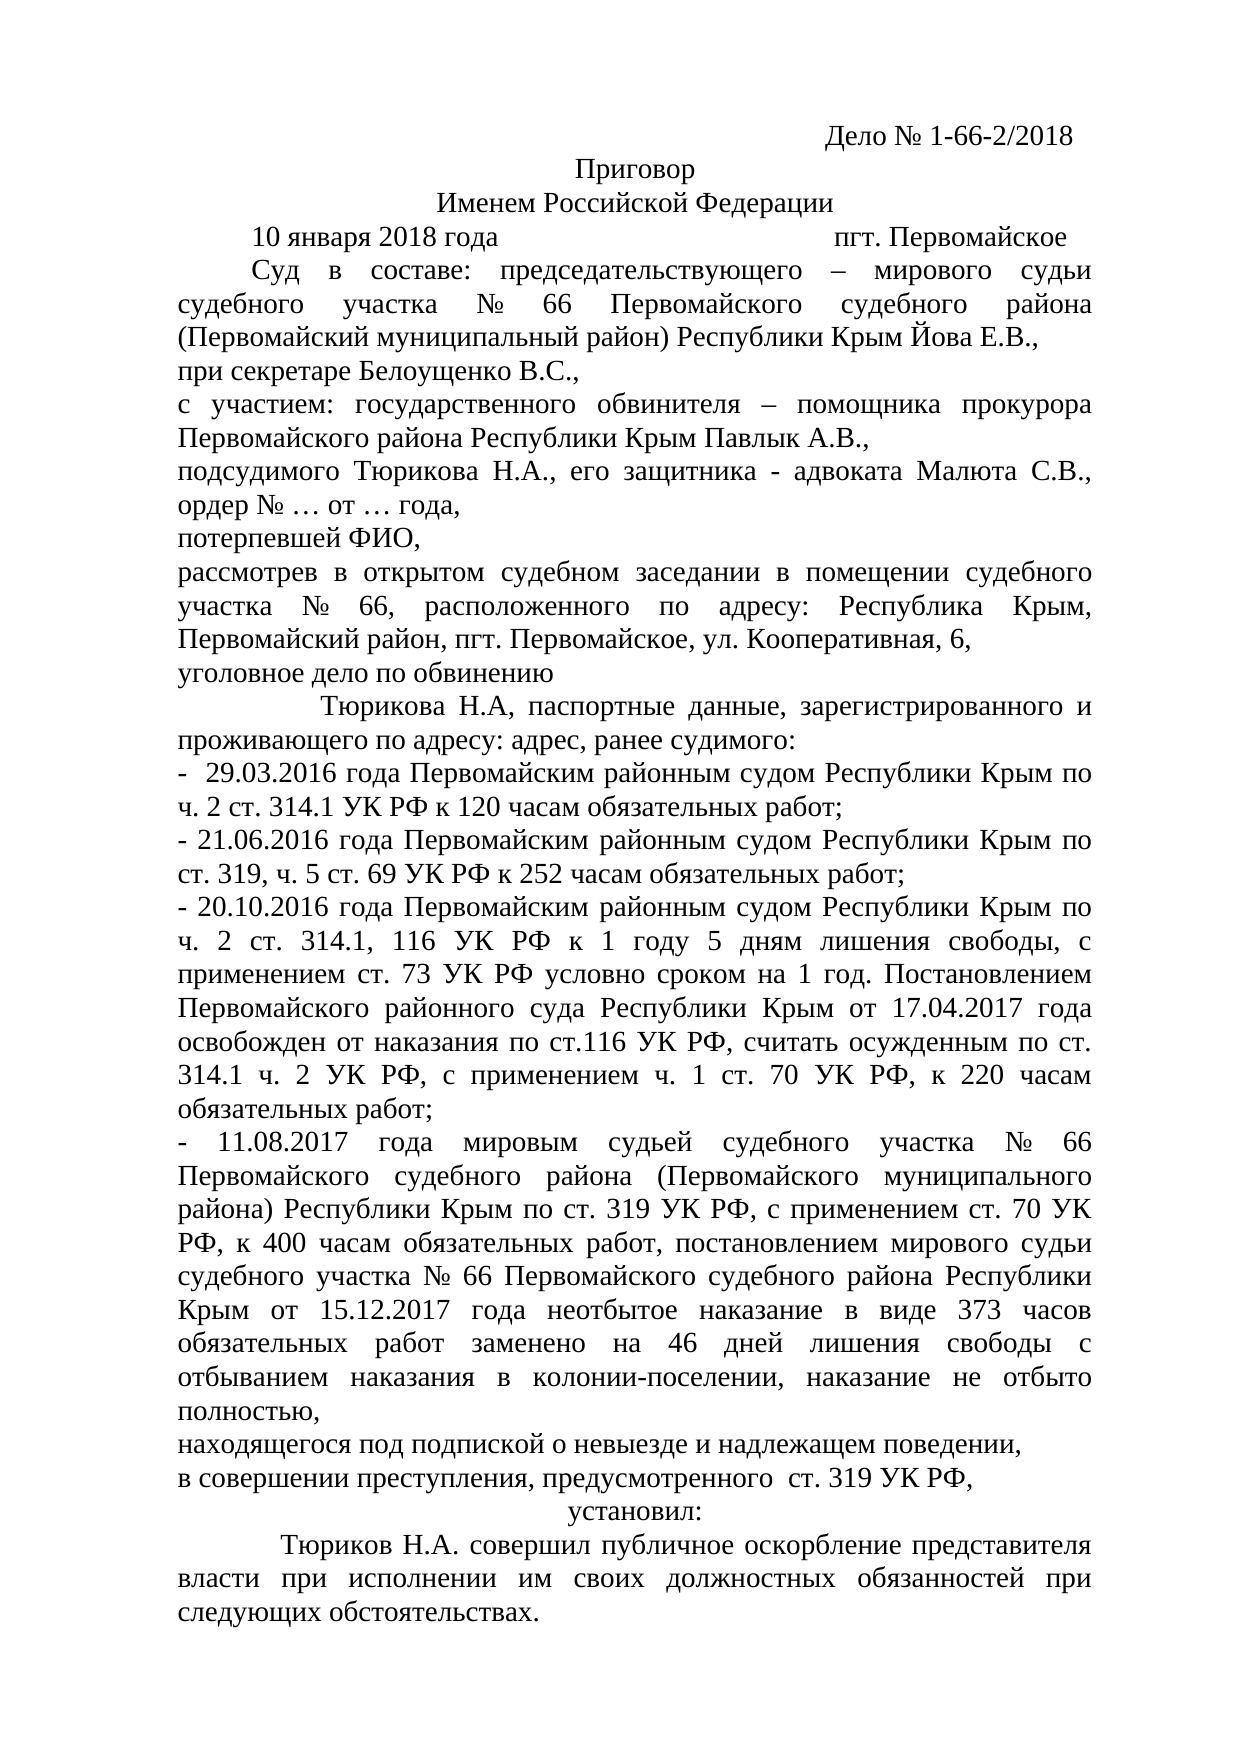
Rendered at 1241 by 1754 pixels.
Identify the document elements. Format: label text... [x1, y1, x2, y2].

text уголовное дело по обвинению [177, 655, 1093, 688]
text с участием: государственного обвинителя – помощника прокурора Первомайского района Республики Крым Павлык А.В., [177, 386, 1093, 453]
text 10 января 2018 года пгт. Первомайское [177, 219, 1093, 252]
text рассмотрев в открытом судебном заседании в помещении судебного участка № 66, расположенного по адресу: Республика Крым, Первомайский район, пгт. Первомайское, ул. Кооперативная, 6, [177, 554, 1093, 655]
text в совершении преступления, предусмотренного ст. 319 УК РФ, [177, 1460, 1093, 1493]
text Приговор [177, 152, 1093, 185]
text - 11.08.2017 года мировым судьей судебного участка № 66 Первомайского судебного района (Первомайского муниципального района) Республики Крым по ст. 319 УК РФ, с применением ст. 70 УК РФ, к 400 часам обязательных работ, постановлением мирового судьи судебного участка № 66 Первомайского судебного района Республики Крым от 15.12.2017 года неотбытое наказание в виде 373 часов обязательных работ заменено на 46 дней лишения свободы с отбыванием наказания в колонии-поселении, наказание не отбыто полностью, [177, 1124, 1093, 1426]
text Дело № 1-66-2/2018 [620, 118, 1093, 152]
text Тюрикова Н.А, паспортные данные, зарегистрированного и проживающего по адресу: адрес, ранее судимого: [177, 688, 1093, 755]
text Тюриков Н.А. совершил публичное оскорбление представителя власти при исполнении им своих должностных обязанностей при следующих обстоятельствах. [177, 1527, 1093, 1627]
text - 29.03.2016 года Первомайским районным судом Республики Крым по ч. 2 ст. 314.1 УК РФ к 120 часам обязательных работ; [177, 755, 1093, 822]
text Суд в составе: председательствующего – мирового судьи судебного участка № 66 Первомайского судебного района (Первомайский муниципальный район) Республики Крым Йова Е.В., [177, 252, 1093, 353]
text при секретаре Белоущенко В.С., [177, 353, 1093, 386]
text подсудимого Тюрикова Н.А., его защитника - адвоката Малюта С.В., ордер № … от … года, [177, 453, 1093, 521]
text потерпевшей ФИО, [177, 521, 1093, 554]
text - 20.10.2016 года Первомайским районным судом Республики Крым по ч. 2 ст. 314.1, 116 УК РФ к 1 году 5 дням лишения свободы, с применением ст. 73 УК РФ условно сроком на 1 год. Постановлением Первомайского районного суда Республики Крым от 17.04.2017 года освобожден от наказания по ст.116 УК РФ, считать осужденным по ст. 314.1 ч. 2 УК РФ, с применением ч. 1 ст. 70 УК РФ, к 220 часам обязательных работ; [177, 889, 1093, 1124]
text установил: [177, 1493, 1093, 1527]
text Именем Российской Федерации [177, 185, 1093, 219]
text - 21.06.2016 года Первомайским районным судом Республики Крым по ст. 319, ч. 5 ст. 69 УК РФ к 252 часам обязательных работ; [177, 822, 1093, 889]
text находящегося под подпиской о невыезде и надлежащем поведении, [177, 1426, 1093, 1460]
